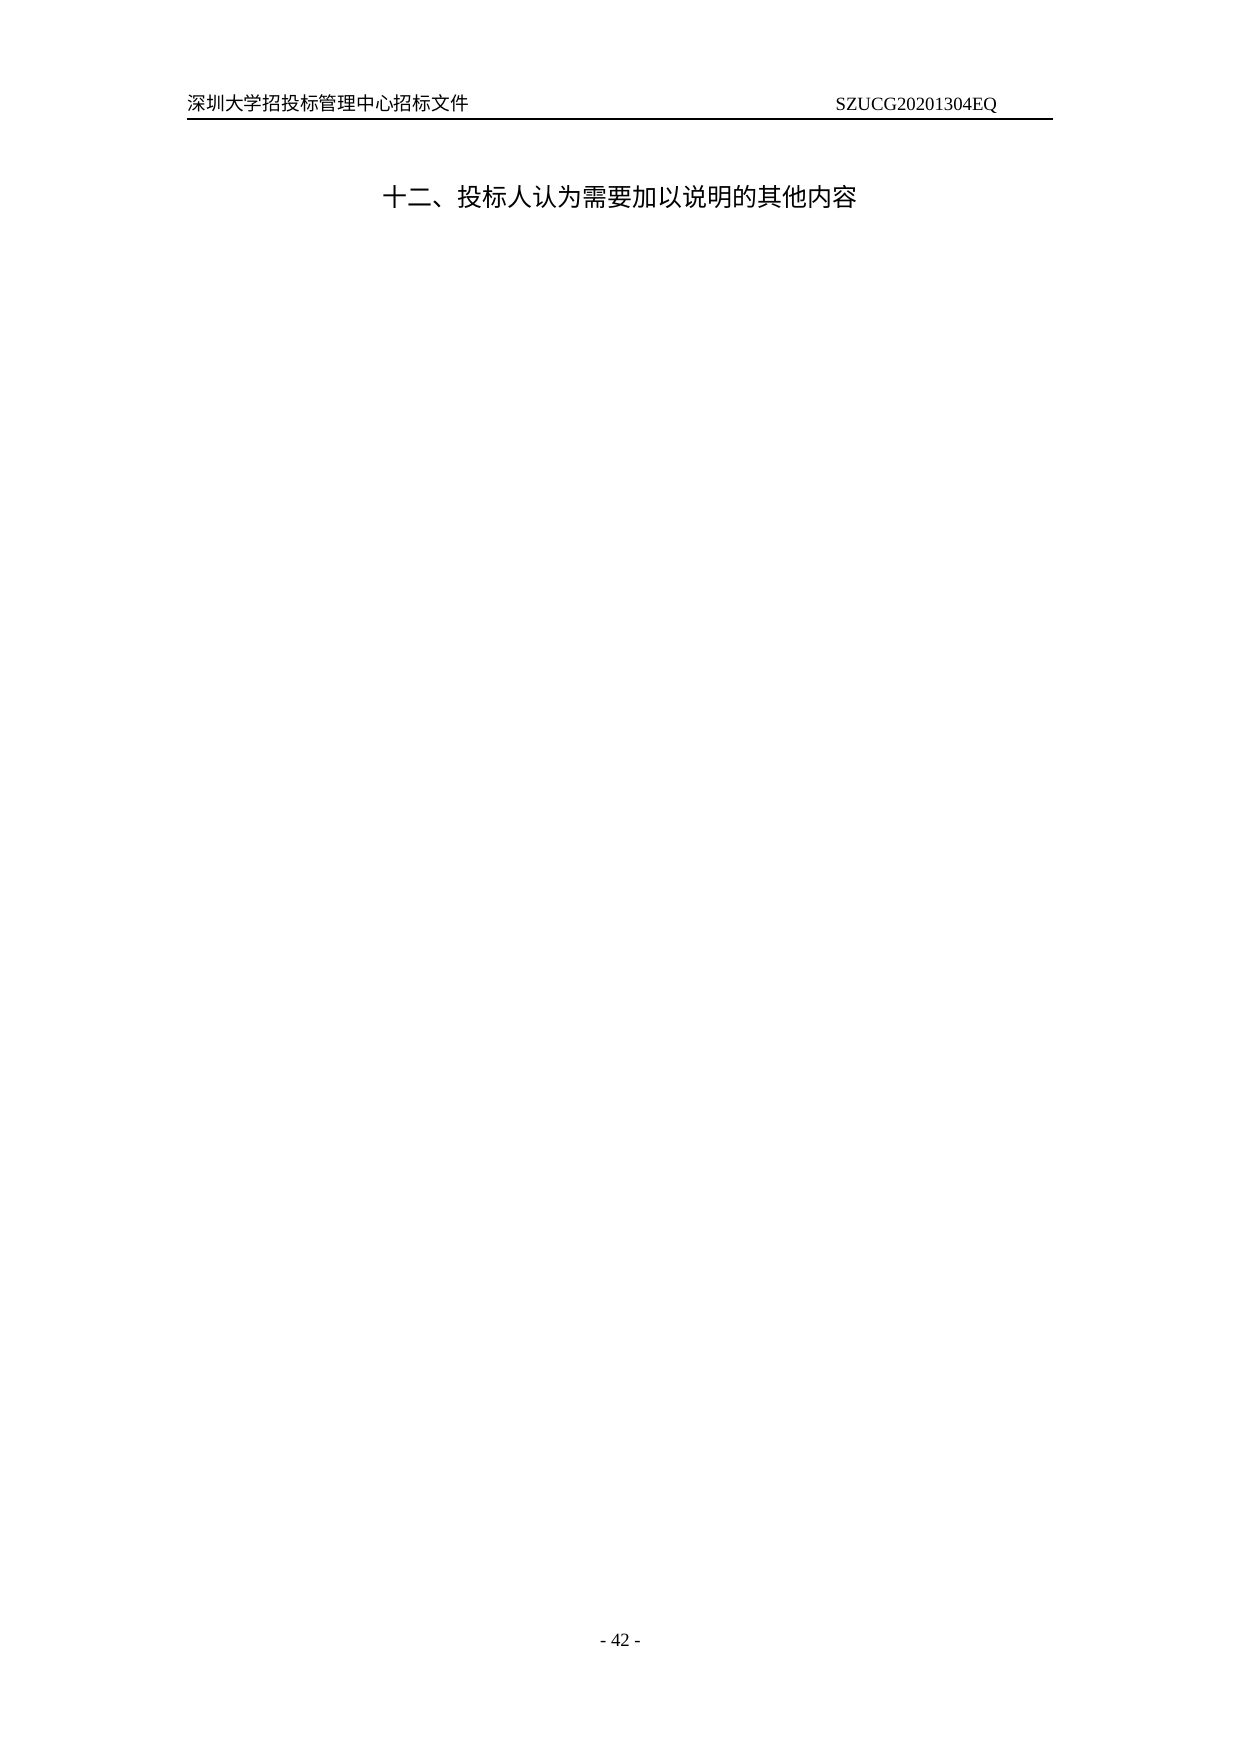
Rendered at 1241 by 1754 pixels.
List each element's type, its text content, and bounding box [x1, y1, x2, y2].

subtitle 十二、投标人认为需要加以说明的其他内容 [187, 177, 1053, 213]
